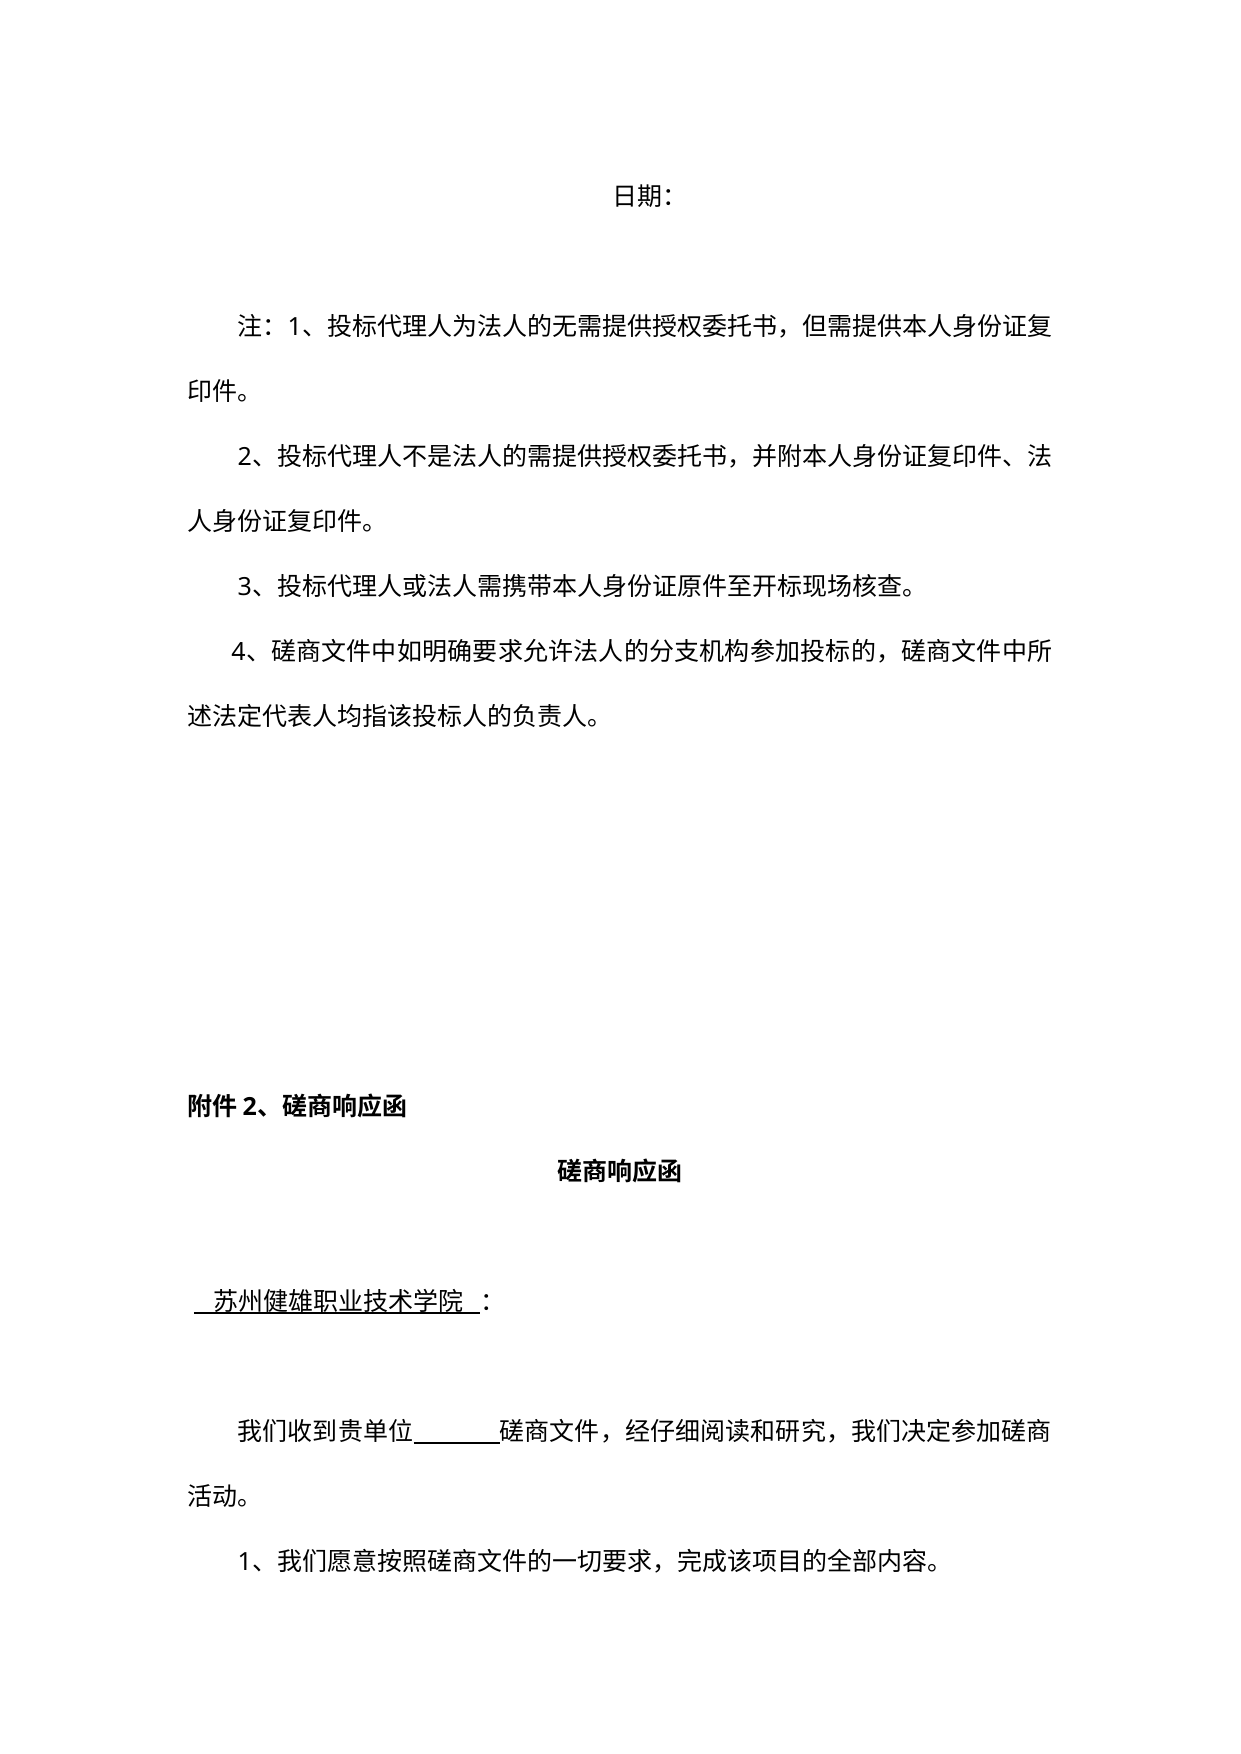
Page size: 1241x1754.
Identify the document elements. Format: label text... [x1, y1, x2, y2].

text 3、投标代理人或法人需携带本人身份证原件至开标现场核查。 [187, 552, 1053, 617]
text 日期： [187, 162, 1053, 227]
text 4、磋商文件中如明确要求允许法人的分支机构参加投标的，磋商文件中所述法定代表人均指该投标人的负责人。 [187, 617, 1053, 747]
text 注：1、投标代理人为法人的无需提供授权委托书，但需提供本人身份证复印件。 [187, 292, 1053, 422]
text 苏州健雄职业技术学院 ： [187, 1267, 1053, 1332]
text 磋商响应函 [187, 1137, 1053, 1202]
text 2、投标代理人不是法人的需提供授权委托书，并附本人身份证复印件、法人身份证复印件。 [187, 422, 1053, 552]
text 1、我们愿意按照磋商文件的一切要求，完成该项目的全部内容。 [187, 1527, 1053, 1592]
text 附件2、磋商响应函 [187, 1072, 1053, 1137]
text 我们收到贵单位 磋商文件，经仔细阅读和研究，我们决定参加磋商活动。 [187, 1397, 1053, 1527]
